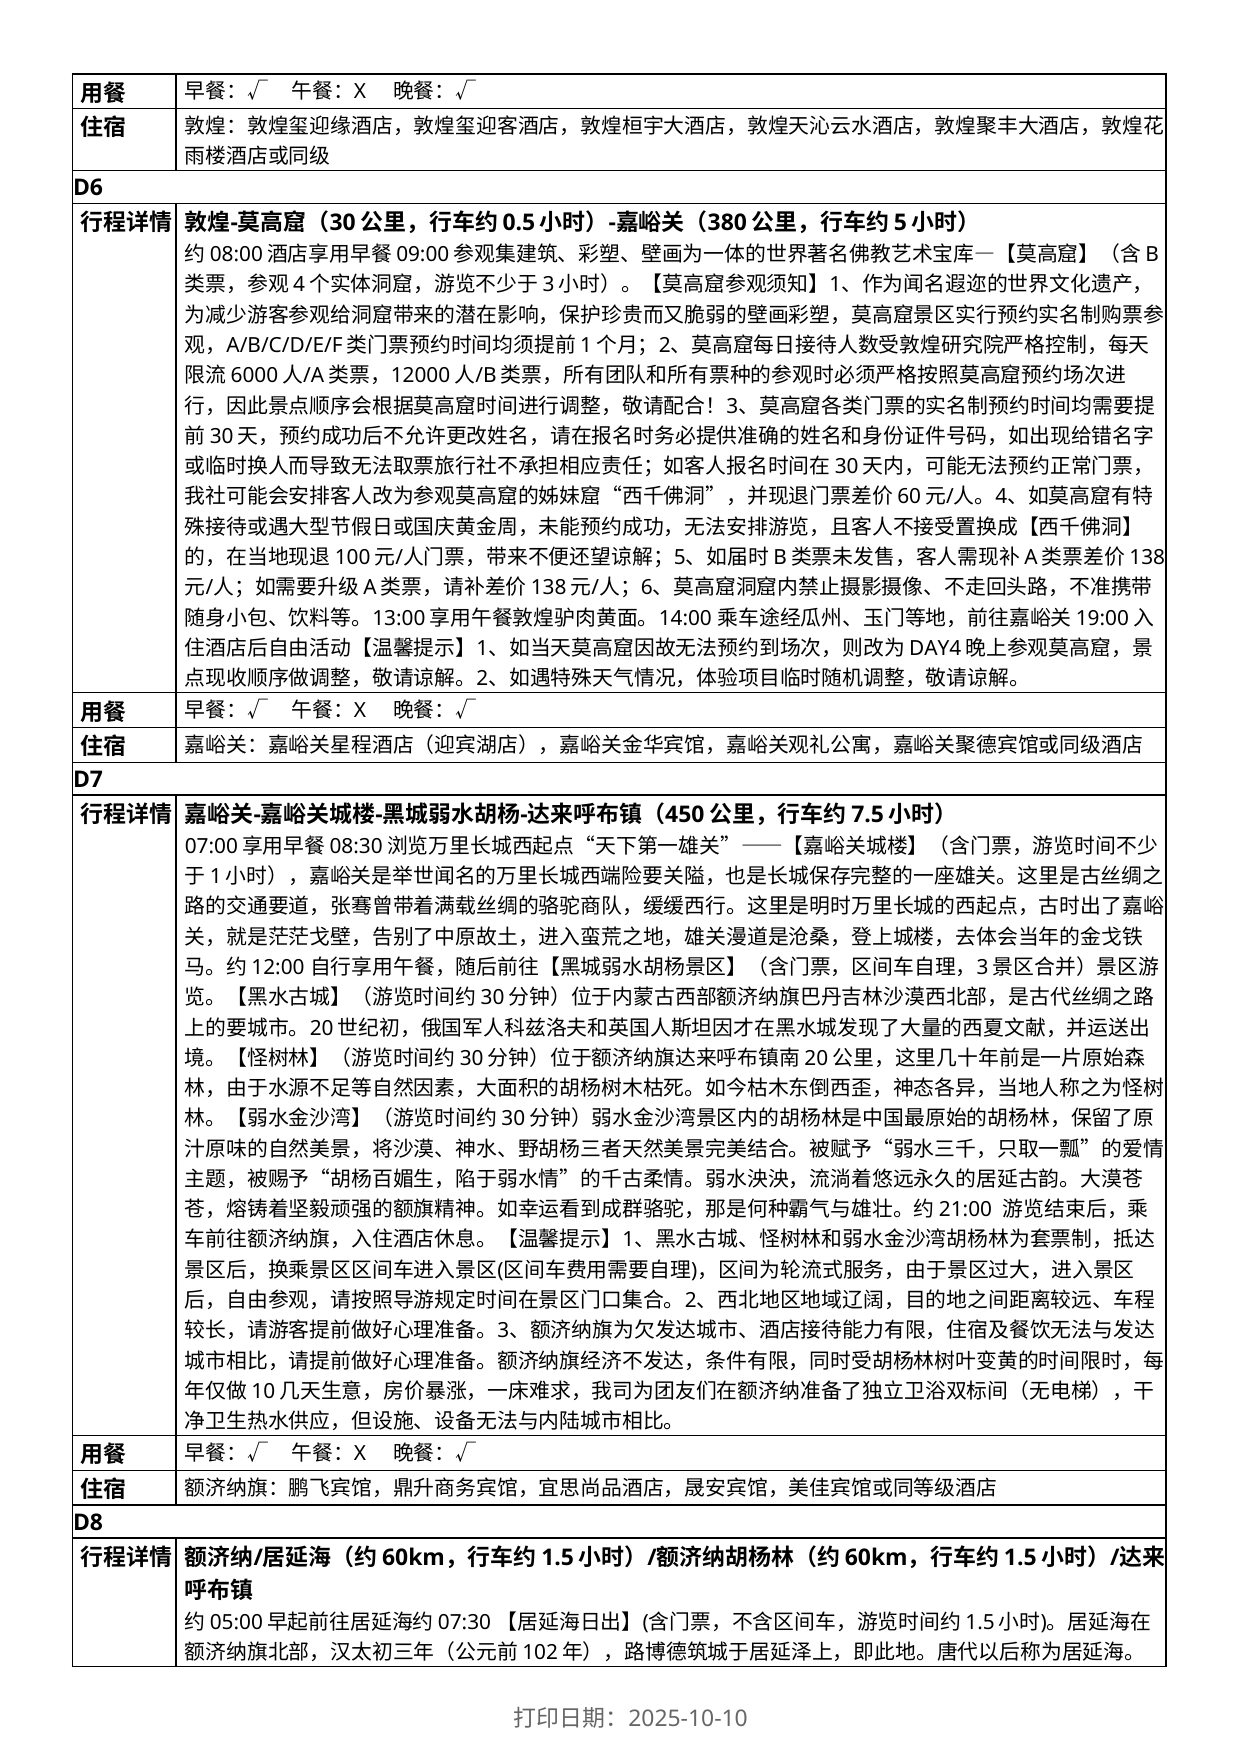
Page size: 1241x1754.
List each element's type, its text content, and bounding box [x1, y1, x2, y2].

table_cell 敦煌-莫高窟（30公里，行车约0.5小时）-嘉峪关（380公里，行车约5小时） 约08:00酒店享用早餐 [177, 204, 1165, 692]
table_cell 住宿 [73, 728, 175, 761]
table_cell D7 [73, 763, 1165, 794]
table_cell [177, 1539, 1165, 1666]
table_cell 早餐：√ 午餐：X 晚餐：√ [177, 75, 1165, 108]
table_cell 住宿 [73, 109, 175, 170]
table_cell D6 [73, 171, 1165, 202]
table_cell 行程详情 [73, 1539, 175, 1666]
table_cell 行程详情 [73, 796, 175, 1435]
table_cell 行程详情 [73, 204, 175, 692]
table_cell 早餐：√ 午餐：X 晚餐：√ [177, 1436, 1165, 1469]
table_cell 额济纳旗：鹏飞宾馆，鼎升商务宾馆，宜思尚品酒店，晟安宾馆，美佳宾馆或同等级酒店 [177, 1471, 1165, 1504]
table_cell 用餐 [73, 693, 175, 727]
table_cell 住宿 [73, 1471, 175, 1504]
table_cell 用餐 [73, 75, 175, 108]
table_cell 嘉峪关：嘉峪关星程酒店（迎宾湖店），嘉峪关金华宾馆，嘉峪关观礼公寓，嘉峪关聚德宾馆或同级酒店 [177, 728, 1165, 761]
table_cell 用餐 [73, 1436, 175, 1469]
table_cell D8 [73, 1506, 1165, 1537]
table_cell 早餐：√ 午餐：X 晚餐：√ [177, 693, 1165, 727]
table_cell 敦煌：敦煌玺迎缘酒店，敦煌玺迎客酒店，敦煌桓宇大酒店，敦煌天沁云水酒店，敦煌聚丰大酒店，敦煌花雨楼酒店或同级 [177, 109, 1165, 170]
table_cell 嘉峪关-嘉峪关城楼-黑城弱水胡杨-达来呼布镇（450公里，行车约7.5小时） 07:00享用早餐 [177, 796, 1165, 1435]
